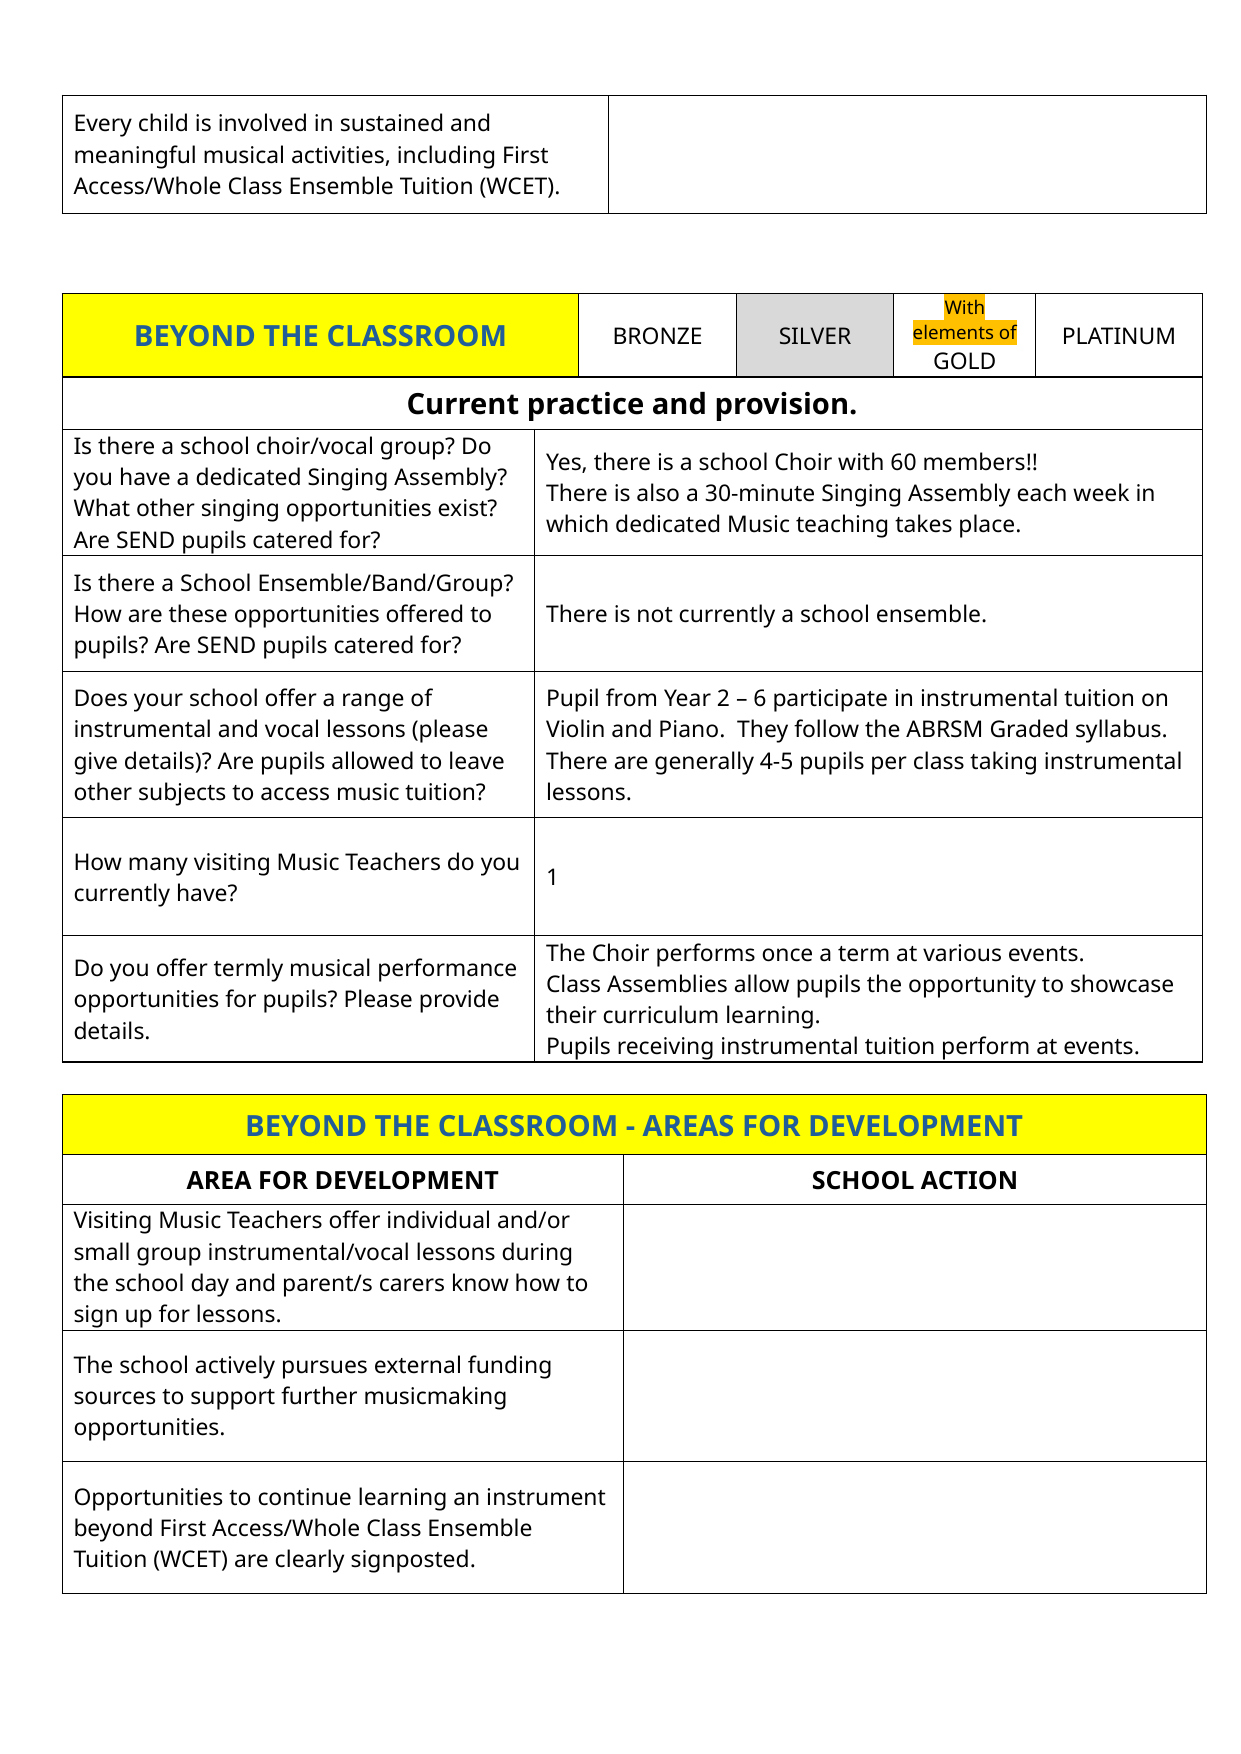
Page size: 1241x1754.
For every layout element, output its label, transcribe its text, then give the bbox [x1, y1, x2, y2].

table_cell Is there a School Ensemble/Band/Group? How are these opportunities offered to pupils? Are SEND pupils catered for? [63, 556, 534, 671]
table_header BEYOND THE CLASSROOM - AREAS FOR DEVELOPMENT [63, 1095, 1206, 1154]
table_header BEYOND THE CLASSROOM [63, 294, 578, 376]
table_cell [609, 96, 1206, 213]
table_header SILVER [737, 294, 893, 376]
table_cell There is not currently a school ensemble. [535, 556, 1202, 671]
table_cell Is there a school choir/vocal group? Do you have a dedicated Singing Assembly? What other singing opportunities exist? Are SEND pupils catered for? [63, 430, 534, 555]
table_header PLATINUM [1036, 294, 1202, 376]
table_cell Current practice and provision. [63, 378, 1202, 429]
table_cell Yes, there is a school Choir with 60 members!! There is also a 30-minute Singing Assembly each week in which dedicated Music teaching takes place. [535, 430, 1202, 555]
table_cell 1 [535, 818, 1202, 935]
table_cell The Choir performs once a term at various events. Class Assemblies allow pupils the opportunity to showcase their curriculum learning. Pupils receiving instrumental tuition perform at events. [535, 936, 1202, 1061]
table_cell Pupil from Year 2 – 6 participate in instrumental tuition on Violin and Piano. They follow the ABRSM Graded syllabus. There are generally 4-5 pupils per class taking instrumental lessons. [535, 672, 1202, 817]
table_cell How many visiting Music Teachers do you currently have? [63, 818, 534, 935]
table_cell [624, 1331, 1206, 1461]
table_cell AREA FOR DEVELOPMENT [63, 1155, 623, 1203]
table_cell [624, 1462, 1206, 1593]
table_cell Does your school offer a range of instrumental and vocal lessons (please give details)? Are pupils allowed to leave other subjects to access music tuition? [63, 672, 534, 817]
table_cell Do you offer termly musical performance opportunities for pupils? Please provide details. [63, 936, 534, 1061]
table_cell The school actively pursues external funding sources to support further musicmaking opportunities. [63, 1331, 623, 1461]
table_cell Opportunities to continue learning an instrument beyond First Access/Whole Class Ensemble Tuition (WCET) are clearly signposted. [63, 1462, 623, 1593]
table_cell SCHOOL ACTION [624, 1155, 1206, 1203]
table_header With elements of GOLD [894, 294, 1035, 376]
table_cell Visiting Music Teachers offer individual and/or small group instrumental/vocal lessons during the school day and parent/s carers know how to sign up for lessons. [63, 1205, 623, 1329]
table_header BRONZE [579, 294, 736, 376]
table_cell Every child is involved in sustained and meaningful musical activities, including First Access/Whole Class Ensemble Tuition (WCET). [63, 96, 608, 213]
table_cell [624, 1205, 1206, 1329]
